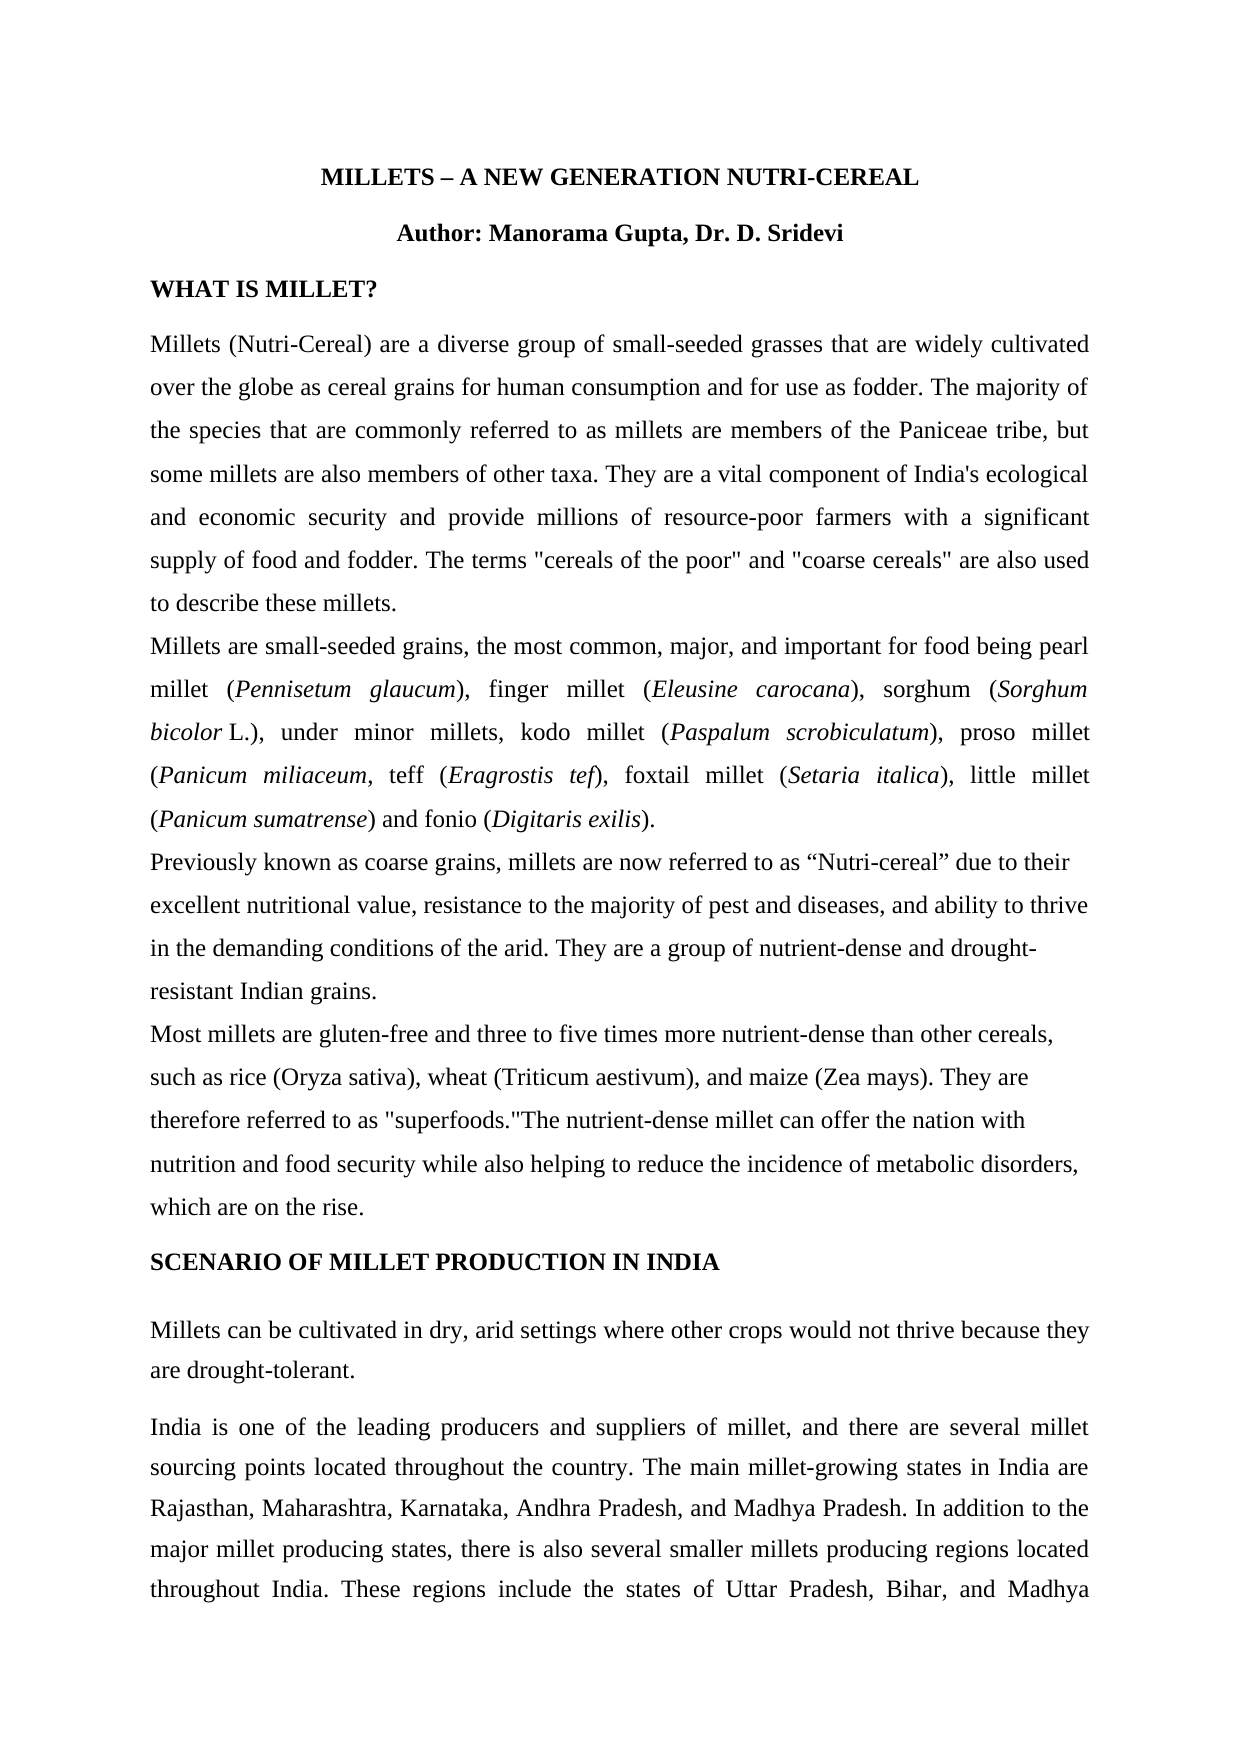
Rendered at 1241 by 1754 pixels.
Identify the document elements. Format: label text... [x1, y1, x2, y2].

text MILLETS – A NEW GENERATION NUTRI-CEREAL [150, 162, 1090, 191]
text Author: Manorama Gupta, Dr. D. Sridevi [150, 218, 1090, 247]
text Millets (Nutri-Cereal) are a diverse group of small-seeded grasses that are widely cultivated over the globe as cereal grains for human consumption and for use as fodder. The majority of the species that are commonly referred to as millets are members of the Paniceae tribe, but some millets are also members of other taxa. They are a vital component of India's ecological and economic security and provide millions of resource-poor farmers with a significant supply of food and fodder. The terms "cereals of the poor" and "coarse cereals" are also used to describe these millets. [150, 329, 1090, 617]
text WHAT IS MILLET? [150, 274, 1090, 302]
text Millets can be cultivated in dry, arid settings where other crops would not thrive because they are drought-tolerant. [150, 1303, 1090, 1384]
text Millets are small-seeded grains, the most common, major, and important for food being pearl millet (Pennisetum glaucum), finger millet (Eleusine carocana), sorghum (Sorghum bicolor L.), under minor millets, kodo millet (Paspalum scrobiculatum), proso millet (Panicum miliaceum, teff (Eragrostis tef), foxtail millet (Setaria italica), little millet (Panicum sumatrense) and fonio (Digitaris exilis). [150, 631, 1090, 832]
text SCENARIO OF MILLET PRODUCTION IN INDIA [150, 1247, 1090, 1276]
text Previously known as coarse grains, millets are now referred to as “Nutri-cereal” due to their excellent nutritional value, resistance to the majority of pest and diseases, and ability to thrive in the demanding conditions of the arid. They are a group of nutrient-dense and drought-resistant Indian grains. [150, 847, 1090, 1005]
text Most millets are gluten-free and three to five times more nutrient-dense than other cereals, such as rice (Oryza sativa), wheat (Triticum aestivum), and maize (Zea mays). They are therefore referred to as "superfoods."The nutrient-dense millet can offer the nation with nutrition and food security while also helping to reduce the incidence of metabolic disorders, which are on the rise. [150, 1019, 1090, 1221]
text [150, 1400, 1090, 1603]
